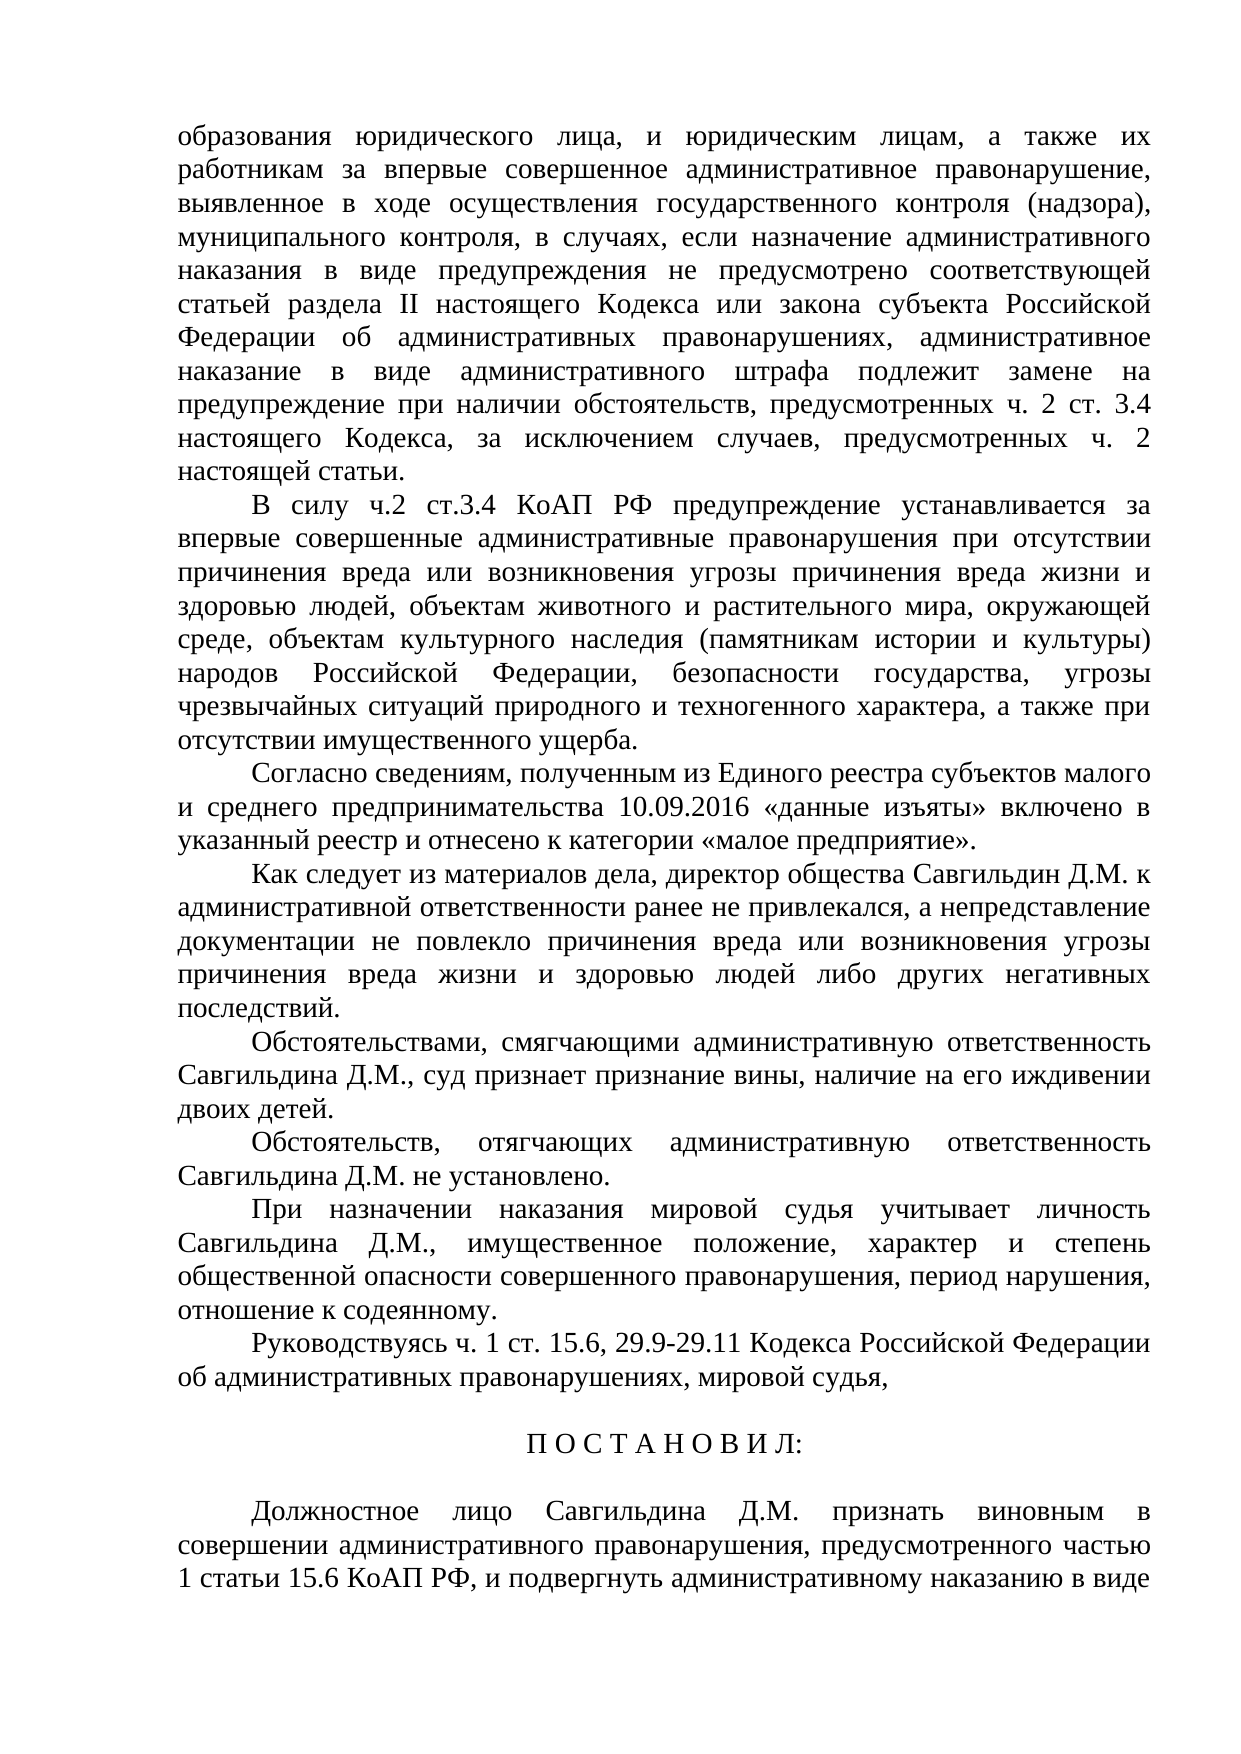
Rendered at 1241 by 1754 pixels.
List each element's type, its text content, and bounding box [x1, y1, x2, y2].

text П О С Т А Н О В И Л: [177, 1426, 1152, 1460]
text Согласно сведениям, полученным из Единого реестра субъектов малого и среднего предпринимательства 10.09.2016 «данные изъяты» включено в указанный реестр и отнесено к категории «малое предприятие». [177, 755, 1152, 856]
text Обстоятельствами, смягчающими административную ответственность Савгильдина Д.М., суд признает признание вины, наличие на его иждивении двоих детей. [177, 1024, 1152, 1124]
text Обстоятельств, отягчающих административную ответственность Савгильдина Д.М. не установлено. [177, 1124, 1152, 1191]
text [177, 1493, 1152, 1594]
text В силу ч.2 ст.3.4 КоАП РФ предупреждение устанавливается за впервые совершенные административные правонарушения при отсутствии причинения вреда или возникновения угрозы причинения вреда жизни и здоровью людей, объектам животного и растительного мира, окружающей среде, объектам культурного наследия (памятникам истории и культуры) народов Российской Федерации, безопасности государства, угрозы чрезвычайных ситуаций природного и техногенного характера, а также при отсутствии имущественного ущерба. [177, 487, 1152, 755]
text Руководствуясь ч. 1 ст. 15.6, 29.9-29.11 Кодекса Российской Федерации об административных правонарушениях, мировой судья, [177, 1326, 1152, 1393]
text Как следует из материалов дела, директор общества Савгильдин Д.М. к административной ответственности ранее не привлекался, а непредставление документации не повлекло причинения вреда или возникновения угрозы причинения вреда жизни и здоровью людей либо других негативных последствий. [177, 856, 1152, 1024]
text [177, 118, 1152, 487]
text При назначении наказания мировой судья учитывает личность Савгильдина Д.М., имущественное положение, характер и степень общественной опасности совершенного правонарушения, период нарушения, отношение к содеянному. [177, 1191, 1152, 1326]
